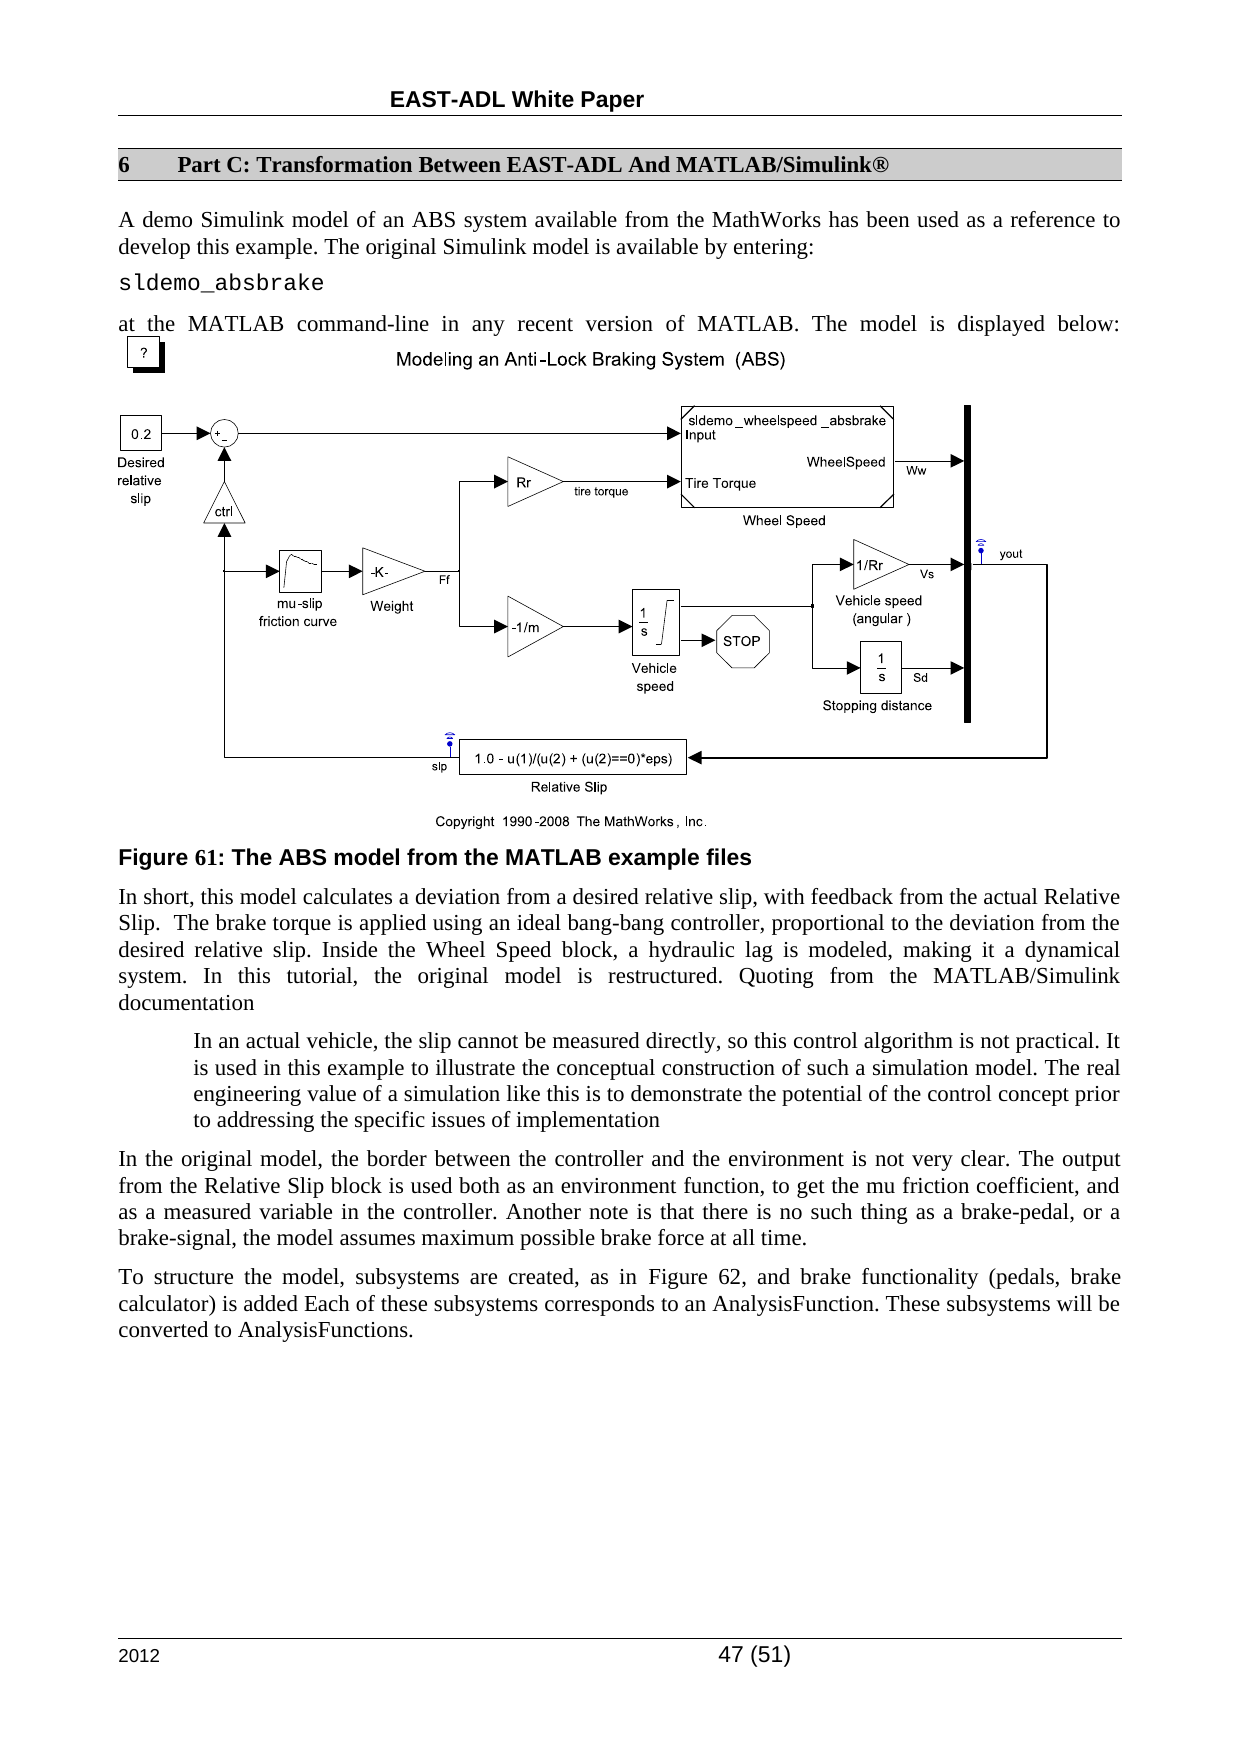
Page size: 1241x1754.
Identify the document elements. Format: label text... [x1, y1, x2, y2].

text Figure 61: The ABS model from the MATLAB example files [118, 844, 1122, 871]
text To structure the model, subsystems are created, as in Figure 61, and brake functionality (pedals, brake calculator) is added Each of these subsystems corresponds to an AnalysisFunction. These subsystems will be converted to AnalysisFunctions. [118, 1263, 1122, 1342]
text In the original model, the border between the controller and the environment is not very clear. The output from the Relative Slip block is used both as an environment function, to get the mu friction coefficient, and as a measured variable in the controller. Another note is that there is no such thing as a brake-pedal, or a brake-signal, the model assumes maximum possible brake force at all time. [118, 1145, 1122, 1251]
text In an actual vehicle, the slip cannot be measured directly, so this control algorithm is not practical. It is used in this example to illustrate the conceptual construction of such a simulation model. The real engineering value of a simulation like this is to demonstrate the potential of the control concept prior to addressing the specific issues of implementation [193, 1027, 1122, 1133]
text sldemo_absbrake [118, 272, 1122, 297]
text at the MATLAB command-line in any recent version of MATLAB. The model is displayed below: [118, 310, 1122, 832]
text A demo Simulink model of an ABS system available from the MathWorks has been used as a reference to develop this example. The original Simulink model is available by entering: [118, 206, 1122, 259]
text In short, this model calculates a deviation from a desired relative slip, with feedback from the actual Relative Slip. The brake torque is applied using an ideal bang-bang controller, proportional to the deviation from the desired relative slip. Inside the Wheel Speed block, a hydraulic lag is modeled, making it a dynamical system. In this tutorial, the original model is restructured. Quoting from the MATLAB/Simulink documentation [118, 883, 1122, 1015]
subtitle Part C: Transformation Between EAST-ADL And MATLAB/Simulink® [118, 149, 1122, 180]
